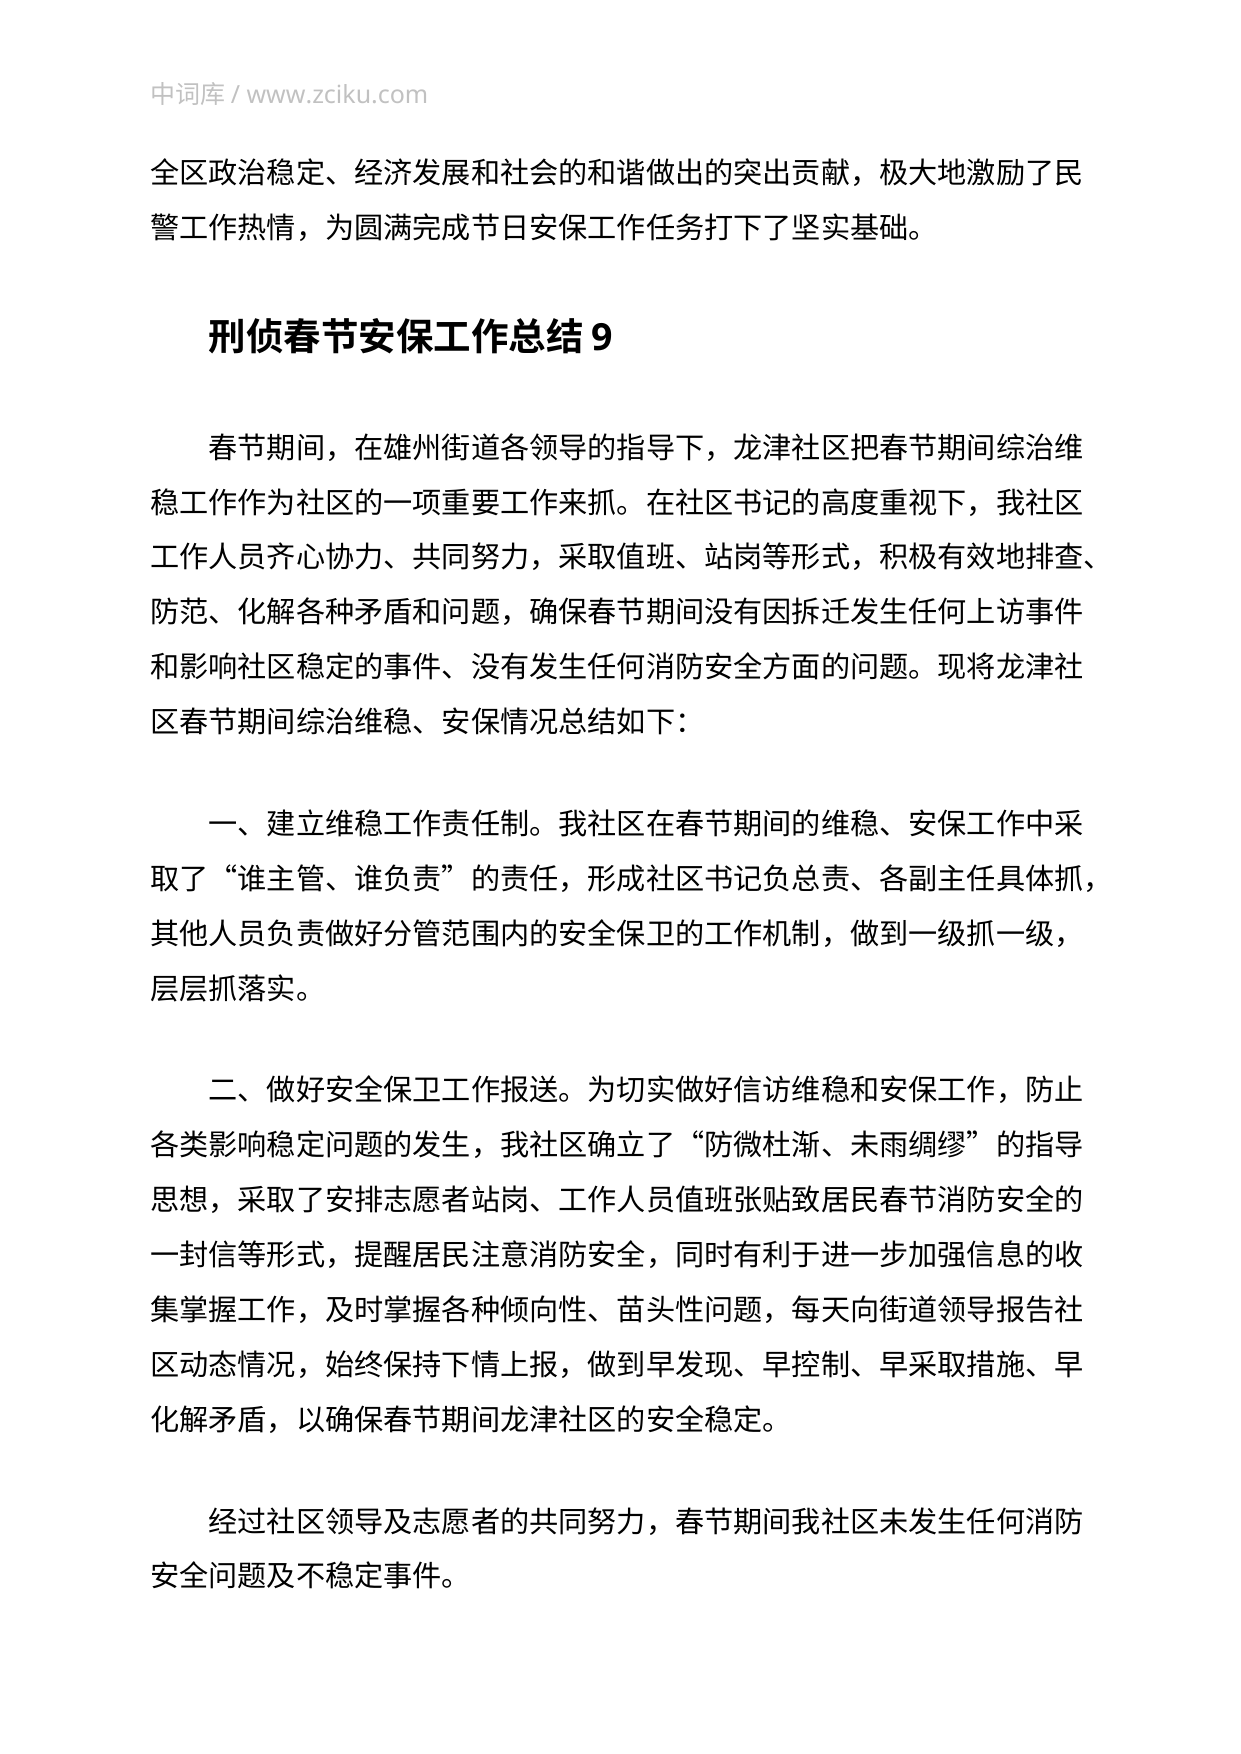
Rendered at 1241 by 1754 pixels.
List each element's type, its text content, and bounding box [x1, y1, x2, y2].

text 刑侦春节安保工作总结9 [150, 307, 1090, 361]
text 一、建立维稳工作责任制。我社区在春节期间的维稳、安保工作中采取了“谁主管、谁负责”的责任，形成社区书记负总责、各副主任具体抓，其他人员负责做好分管范围内的安全保卫的工作机制，做到一级抓一级，层层抓落实。 [150, 801, 1090, 1007]
text 春节期间，在雄州街道各领导的指导下，龙津社区把春节期间综治维稳工作作为社区的一项重要工作来抓。在社区书记的高度重视下，我社区工作人员齐心协力、共同努力，采取值班、站岗等形式，积极有效地排查、防范、化解各种矛盾和问题，确保春节期间没有因拆迁发生任何上访事件和影响社区稳定的事件、没有发生任何消防安全方面的问题。现将龙津社区春节期间综治维稳、安保情况总结如下： [150, 424, 1090, 741]
text 二、做好安全保卫工作报送。为切实做好信访维稳和安保工作，防止各类影响稳定问题的发生，我社区确立了“防微杜渐、未雨绸缪”的指导思想，采取了安排志愿者站岗、工作人员值班张贴致居民春节消防安全的一封信等形式，提醒居民注意消防安全，同时有利于进一步加强信息的收集掌握工作，及时掌握各种倾向性、苗头性问题，每天向街道领导报告社区动态情况，始终保持下情上报，做到早发现、早控制、早采取措施、早化解矛盾，以确保春节期间龙津社区的安全稳定。 [150, 1067, 1090, 1439]
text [150, 150, 1090, 247]
text 经过社区领导及志愿者的共同努力，春节期间我社区未发生任何消防安全问题及不稳定事件。 [150, 1498, 1090, 1595]
